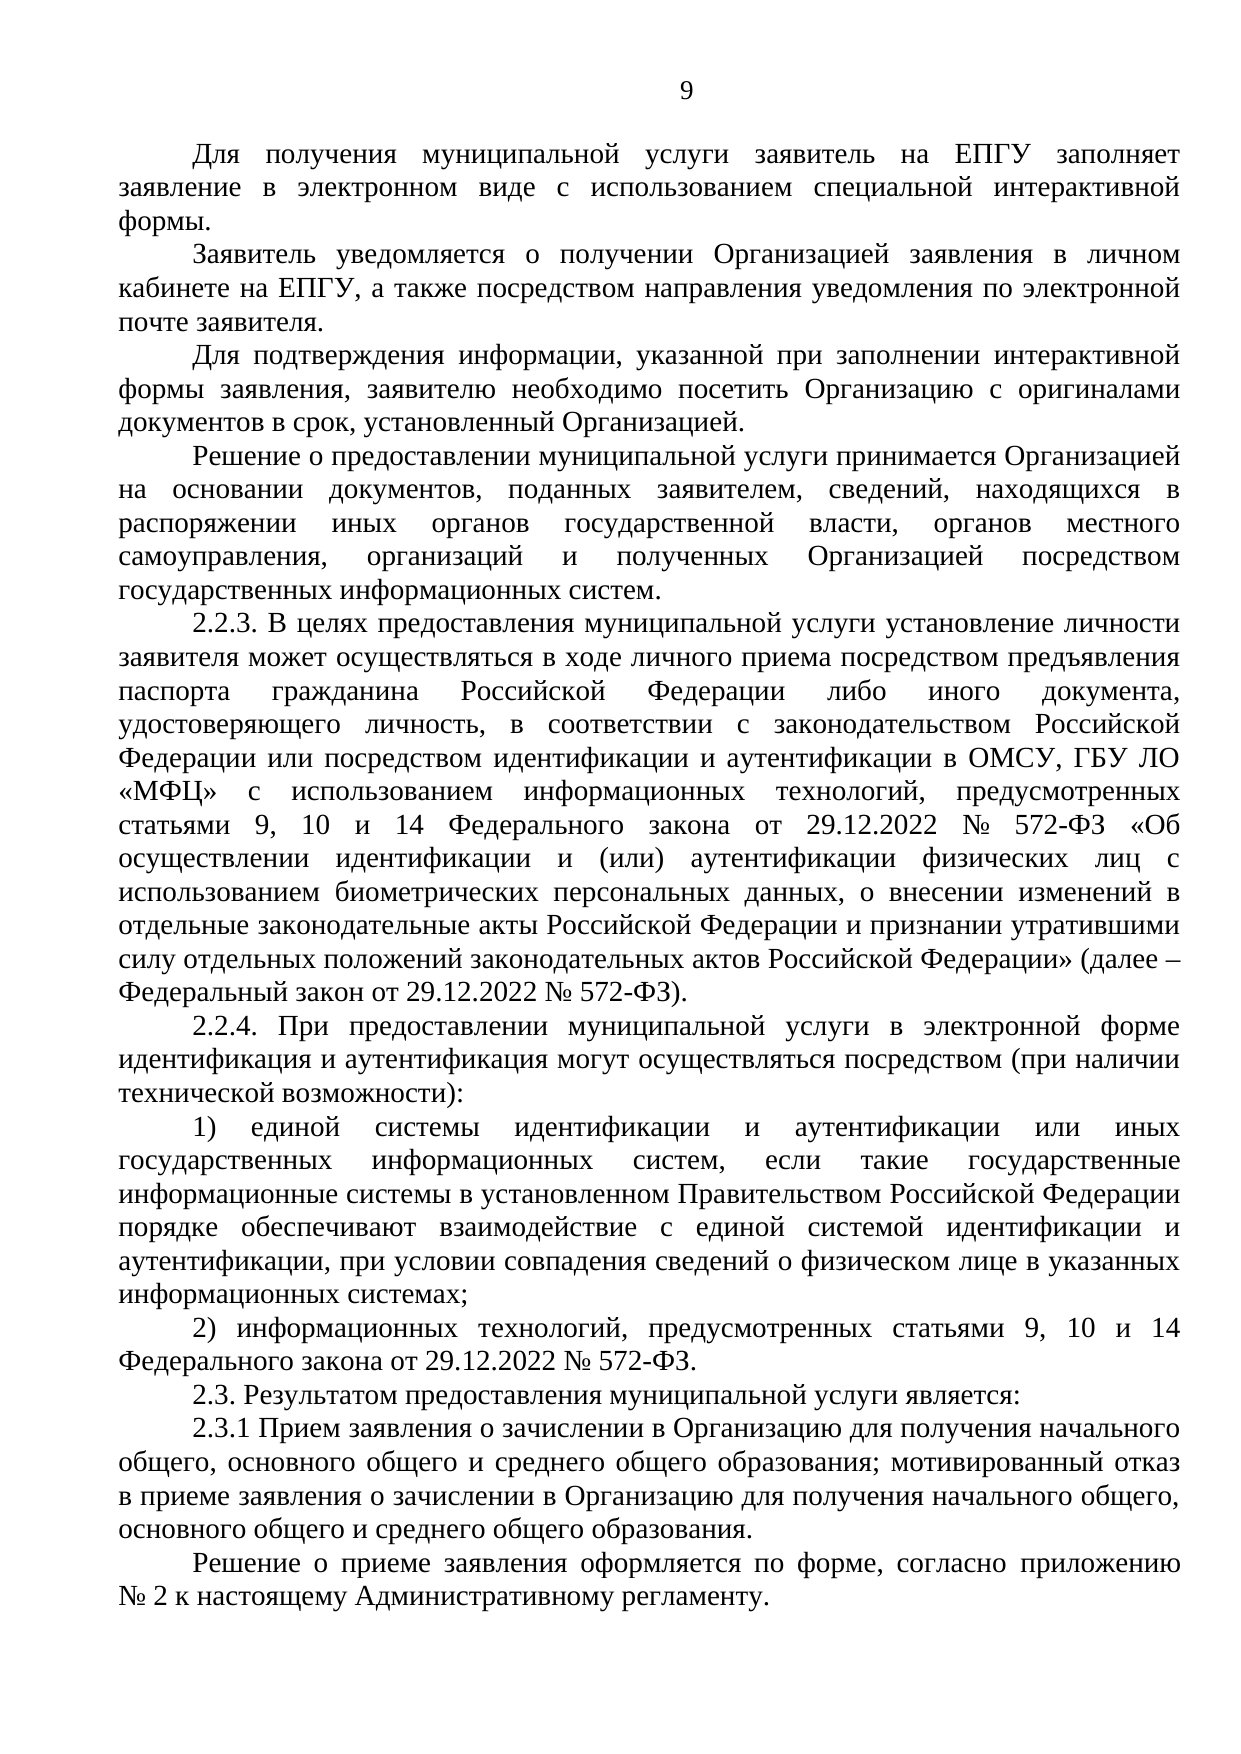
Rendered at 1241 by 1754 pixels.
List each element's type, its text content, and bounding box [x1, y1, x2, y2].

text 2.3. Результатом предоставления муниципальной услуги является: [118, 1377, 1181, 1411]
text Заявитель уведомляется о получении Организацией заявления в личном кабинете на ЕПГУ, а также посредством направления уведомления по электронной почте заявителя. [118, 237, 1181, 337]
text 2.2.3. В целях предоставления муниципальной услуги установление личности заявителя может осуществляться в ходе личного приема посредством предъявления паспорта гражданина Российской Федерации либо иного документа, удостоверяющего личность, в соответствии с законодательством Российской Федерации или посредством идентификации и аутентификации в ОМСУ, ГБУ ЛО «МФЦ» с использованием информационных технологий, предусмотренных статьями 9, 10 и 14 Федерального закона от 29.12.2022 № 572-ФЗ «Об осуществлении идентификации и (или) аутентификации физических лиц с использованием биометрических персональных данных, о внесении изменений в отдельные законодательные акты Российской Федерации и признании утратившими силу отдельных положений законодательных актов Российской Федерации» (далее – Федеральный закон от 29.12.2022 № 572-ФЗ). [118, 606, 1181, 1008]
text Для получения муниципальной услуги заявитель на ЕПГУ заполняет заявление в электронном виде с использованием специальной интерактивной формы. [118, 136, 1181, 237]
text 2) информационных технологий, предусмотренных статьями 9, 10 и 14 Федерального закона от 29.12.2022 № 572-ФЗ. [118, 1310, 1181, 1377]
text 2.3.1 Прием заявления о зачислении в Организацию для получения начального общего, основного общего и среднего общего образования; мотивированный отказ в приеме заявления о зачислении в Организацию для получения начального общего, основного общего и среднего общего образования. [118, 1411, 1181, 1545]
text Решение о приеме заявления оформляется по форме, согласно приложению № 2 к настоящему Административному регламенту. [118, 1545, 1181, 1612]
text 2.2.4. При предоставлении муниципальной услуги в электронной форме идентификация и аутентификация могут осуществляться посредством (при наличии технической возможности): [118, 1008, 1181, 1109]
text Решение о предоставлении муниципальной услуги принимается Организацией на основании документов, поданных заявителем, сведений, находящихся в распоряжении иных органов государственной власти, органов местного самоуправления, организаций и полученных Организацией посредством государственных информационных систем. [118, 438, 1181, 606]
text Для подтверждения информации, указанной при заполнении интерактивной формы заявления, заявителю необходимо посетить Организацию с оригиналами документов в срок, установленный Организацией. [118, 337, 1181, 438]
text 1) единой системы идентификации и аутентификации или иных государственных информационных систем, если такие государственные информационные системы в установленном Правительством Российской Федерации порядке обеспечивают взаимодействие с единой системой идентификации и аутентификации, при условии совпадения сведений о физическом лице в указанных информационных системах; [118, 1109, 1181, 1310]
